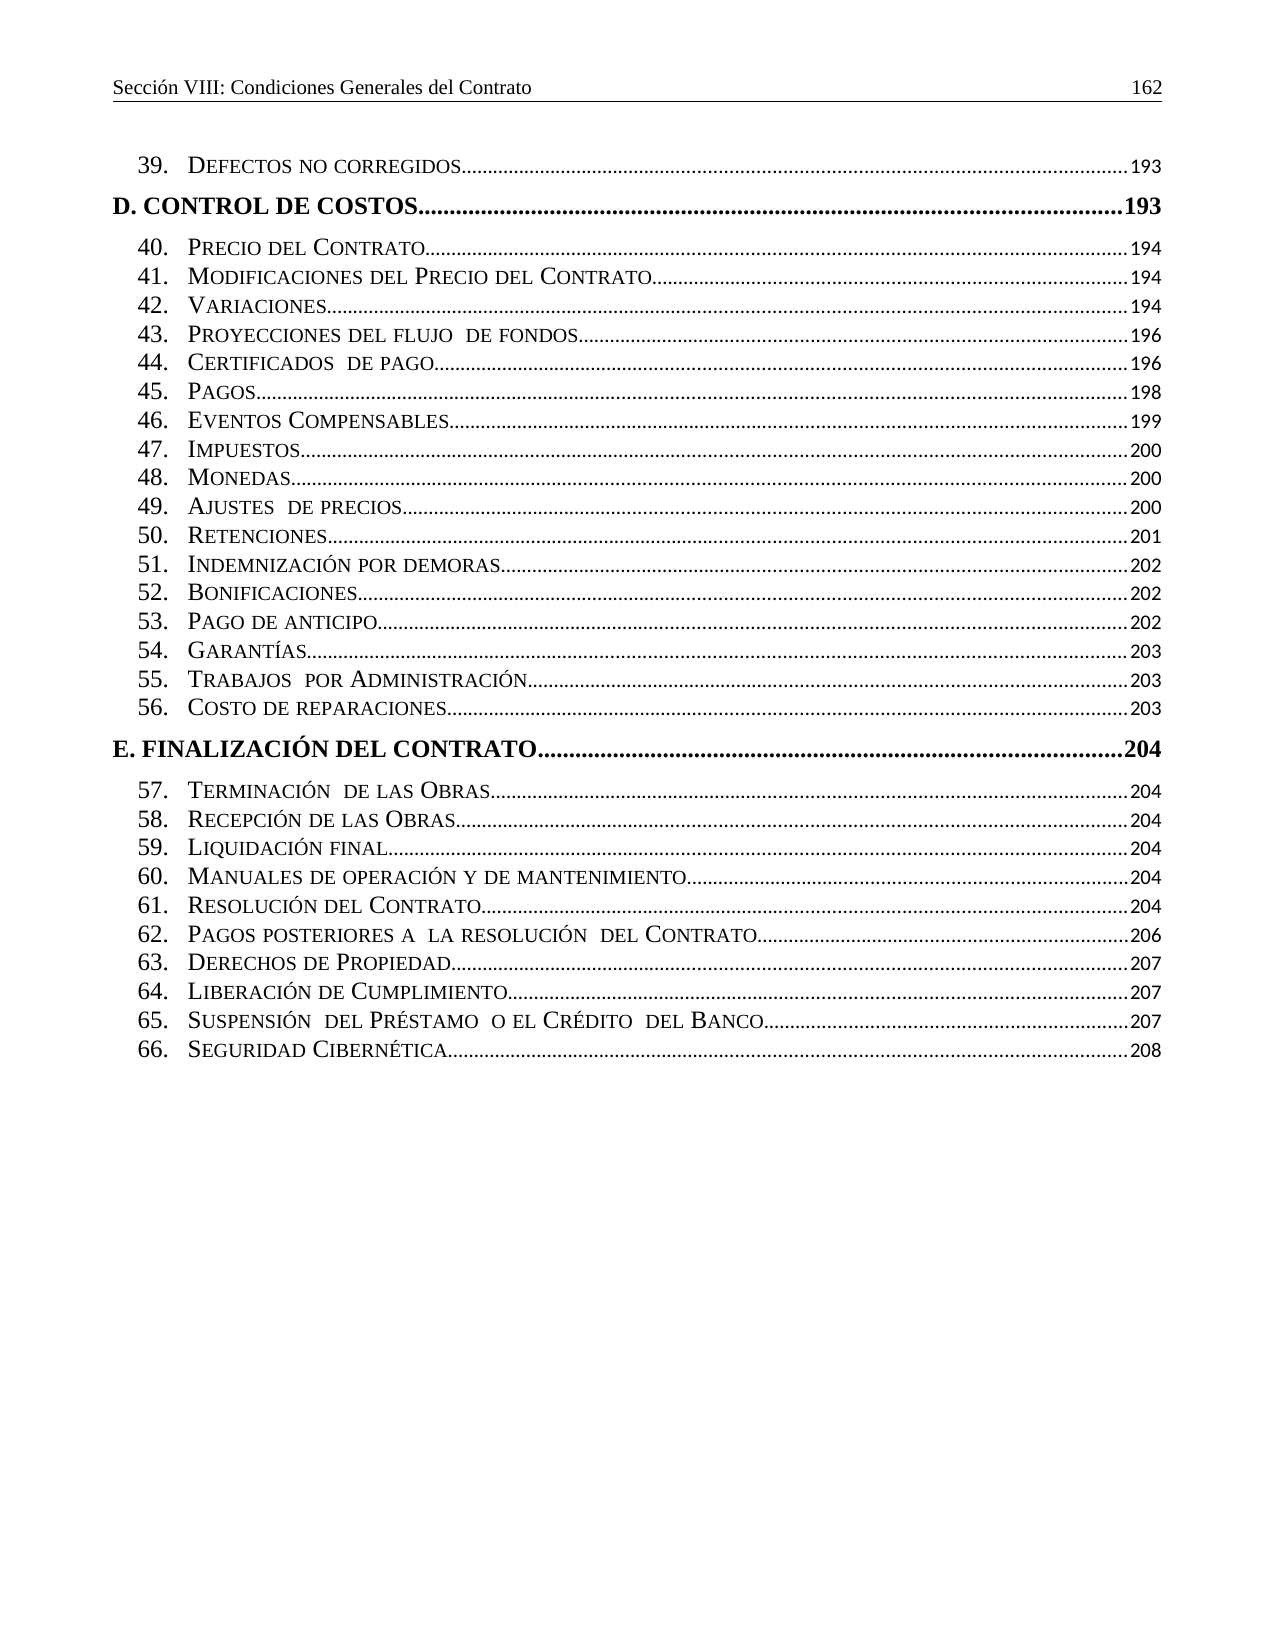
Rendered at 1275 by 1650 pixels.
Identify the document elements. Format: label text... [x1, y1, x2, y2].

text 42. Variaciones 194 [137, 290, 1162, 319]
text 46. Eventos Compensables 199 [137, 405, 1162, 434]
text 50. Retenciones 201 [137, 520, 1162, 549]
text 49. Ajustes de precios 200 [137, 491, 1162, 520]
text 64. Liberación de Cumplimiento 207 [137, 976, 1162, 1005]
text 57. Terminación de las Obras 204 [137, 775, 1162, 804]
text E. Finalización del Contrato 204 [112, 734, 1162, 762]
text 39. Defectos no corregidos 193 [137, 150, 1162, 179]
text 54. Garantías 203 [137, 635, 1162, 664]
text 51. Indemnización por demoras 202 [137, 549, 1162, 577]
text 65. Suspensión del Préstamo o el Crédito del Banco 207 [137, 1005, 1162, 1034]
text 47. Impuestos 200 [137, 434, 1162, 462]
text 40. Precio del Contrato 194 [137, 232, 1162, 261]
text 61. Resolución del Contrato 204 [137, 890, 1162, 919]
text 62. Pagos posteriores a la resolución del Contrato 206 [137, 919, 1162, 947]
text 48. Monedas 200 [137, 462, 1162, 491]
text 66. Seguridad Cibernética 208 [137, 1034, 1162, 1062]
text 58. Recepción de las Obras 204 [137, 804, 1162, 832]
text 59. Liquidación final 204 [137, 832, 1162, 861]
text 55. Trabajos por Administración 203 [137, 664, 1162, 692]
text 45. Pagos 198 [137, 376, 1162, 405]
text 41. Modificaciones del Precio del Contrato 194 [137, 261, 1162, 290]
text 56. Costo de reparaciones 203 [137, 692, 1162, 721]
text 63. Derechos de Propiedad 207 [137, 947, 1162, 976]
text 53. Pago de anticipo 202 [137, 606, 1162, 635]
text 44. Certificados de pago 196 [137, 347, 1162, 376]
text 43. Proyecciones del flujo de fondos 196 [137, 319, 1162, 347]
text 60. Manuales de operación y de mantenimiento 204 [137, 861, 1162, 890]
text 52. Bonificaciones 202 [137, 577, 1162, 606]
text D. Control de Costos 193 [112, 191, 1162, 220]
